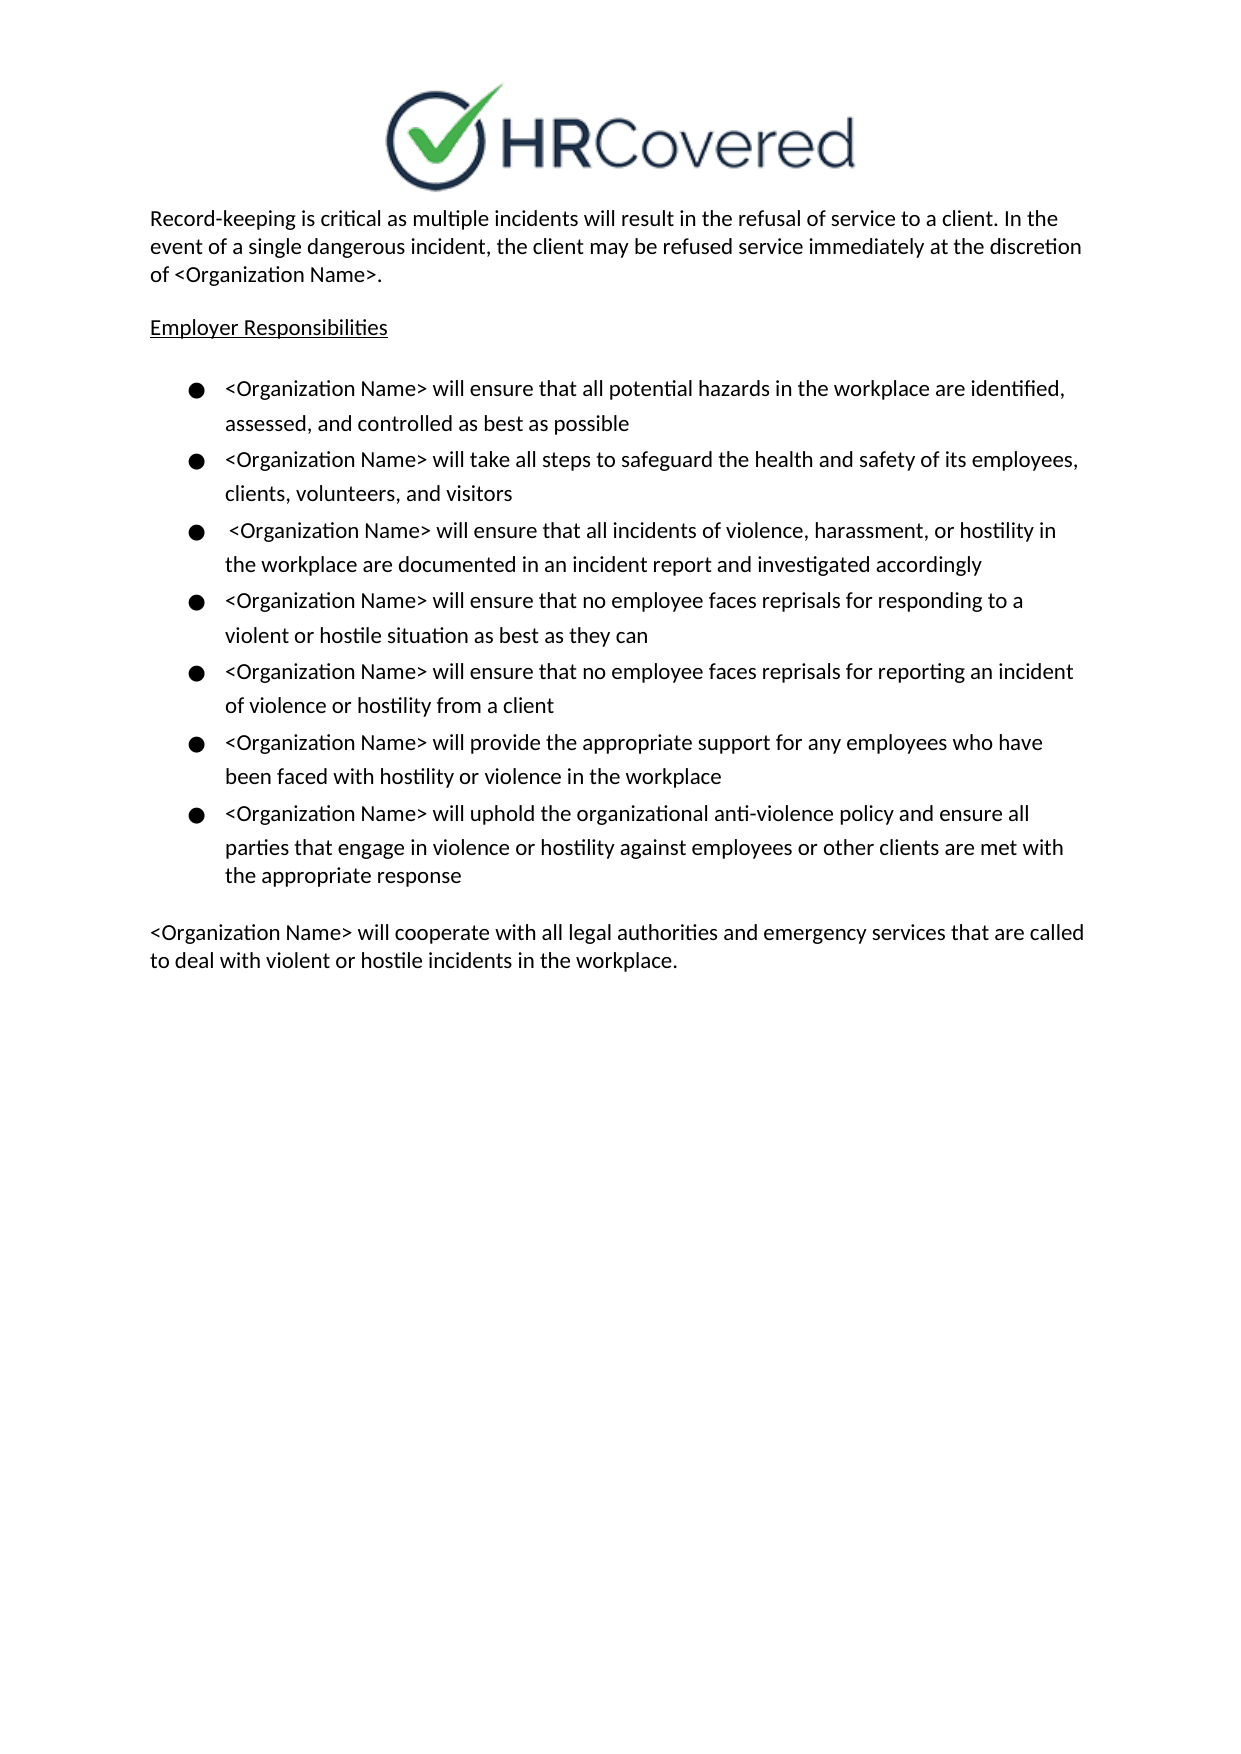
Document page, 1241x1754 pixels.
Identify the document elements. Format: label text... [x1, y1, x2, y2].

text Employer Responsibilities [150, 313, 1090, 341]
list <Organization Name> will ensure that all incidents of violence, harassment, or hostility in the workplace are documented in an incident report and investigated accordingly [187, 507, 1090, 578]
list <Organization Name> will ensure that no employee faces reprisals for responding to a violent or hostile situation as best as they can [187, 578, 1090, 649]
list <Organization Name> will provide the appropriate support for any employees who have been faced with hostility or violence in the workplace [187, 719, 1090, 790]
text Record-keeping is critical as multiple incidents will result in the refusal of service to a client. In the event of a single dangerous incident, the client may be refused service immediately at the discretion of <Organization Name>. [150, 204, 1090, 288]
list <Organization Name> will ensure that all potential hazards in the workplace are identified, assessed, and controlled as best as possible [187, 366, 1090, 437]
text <Organization Name> will cooperate with all legal authorities and emergency services that are called to deal with violent or hostile incidents in the workplace. [150, 918, 1090, 974]
list <Organization Name> will uphold the organizational anti-violence policy and ensure all parties that engage in violence or hostility against employees or other clients are met with the appropriate response [187, 790, 1090, 889]
list <Organization Name> will take all steps to safeguard the health and safety of its employees, clients, volunteers, and visitors [187, 437, 1090, 507]
list <Organization Name> will ensure that no employee faces reprisals for reporting an incident of violence or hostility from a client [187, 649, 1090, 719]
picture [370, 75, 870, 200]
